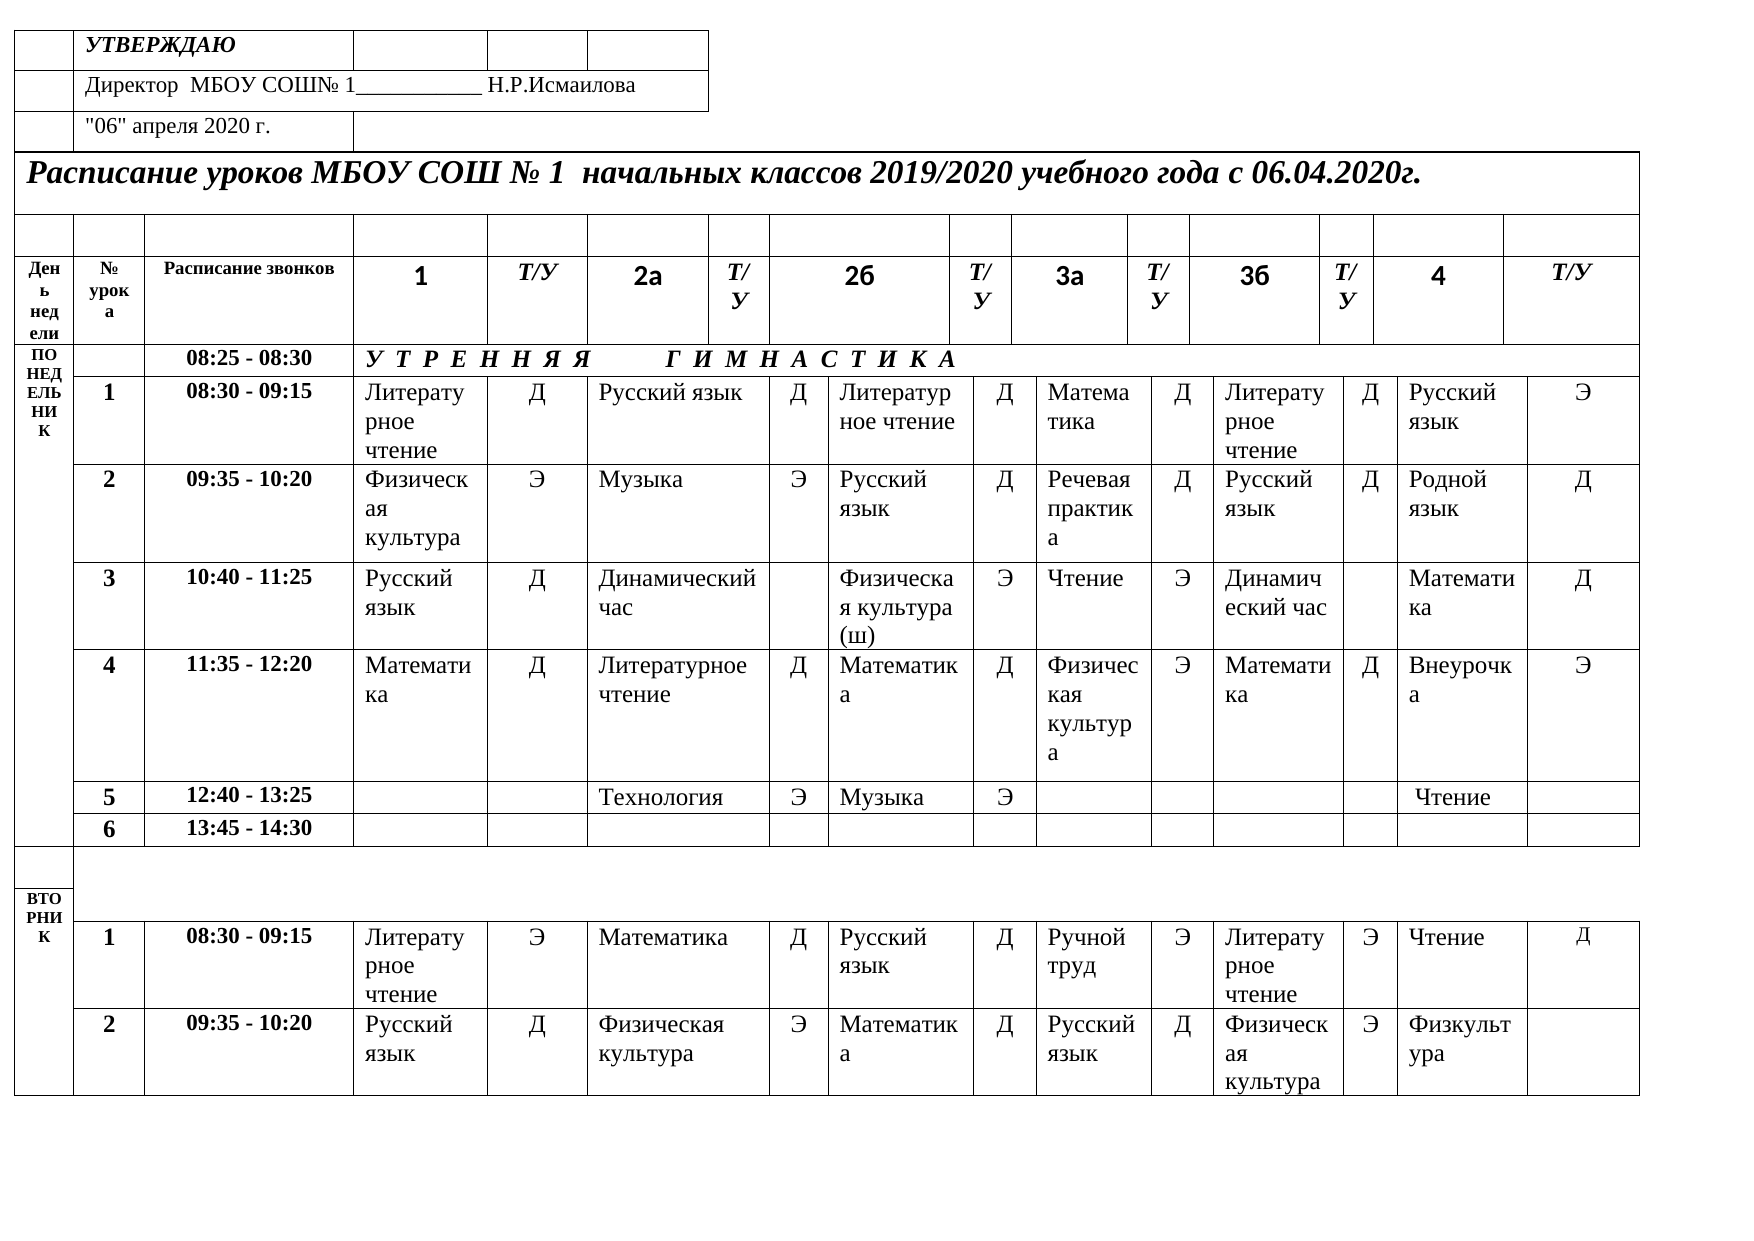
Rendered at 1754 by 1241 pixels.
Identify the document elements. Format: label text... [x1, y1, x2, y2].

table_cell Русский язык [1398, 377, 1527, 463]
table_header [588, 31, 708, 70]
table_cell Литературное чтение [588, 650, 769, 781]
table_cell Э [1528, 377, 1639, 463]
table_cell [354, 814, 487, 846]
table_cell Д [974, 922, 1036, 1008]
table_cell Т/У [1320, 257, 1373, 343]
table_cell Э [488, 922, 587, 1008]
table_cell Д [974, 465, 1036, 562]
table_cell 1 [354, 257, 487, 343]
table_cell Т/У [709, 257, 769, 343]
table_cell Литературное чтение [1214, 377, 1343, 463]
table_cell 3б [1190, 257, 1319, 343]
table_cell [1012, 215, 1127, 256]
table_cell [15, 112, 73, 151]
table_cell Музыка [829, 782, 973, 813]
table_cell Математика [354, 650, 487, 781]
table_cell [488, 215, 587, 256]
table_cell [1344, 814, 1397, 846]
table_cell Э [974, 782, 1036, 813]
table_cell Э [1344, 922, 1397, 1008]
table_cell Т/У [1504, 257, 1639, 343]
table_cell Физическая культура [354, 465, 487, 562]
table_cell [1128, 215, 1189, 256]
table_cell 09:35 - 10:20 [145, 465, 353, 562]
table_cell [74, 215, 144, 256]
table_cell Динамический час [588, 563, 769, 649]
table_cell 6 [74, 814, 144, 846]
table_cell Русский язык [588, 377, 769, 463]
table_cell Русский язык [829, 922, 973, 1008]
table_header [488, 31, 587, 70]
table_header [15, 31, 73, 70]
table_cell [950, 215, 1011, 256]
table_cell Литературное чтение [354, 922, 487, 1008]
table_cell Чтение [1398, 782, 1527, 813]
table_cell Математика [1037, 377, 1151, 463]
table_cell 1 [74, 922, 144, 1008]
table_cell Д [974, 1009, 1036, 1095]
table_cell Э [974, 563, 1036, 649]
table_cell [488, 782, 587, 813]
table_cell Д [488, 377, 587, 463]
table_cell [770, 814, 828, 846]
table_cell [1374, 215, 1503, 256]
table_cell 08:30 - 09:15 [145, 922, 353, 1008]
table_cell Т/У [1128, 257, 1189, 343]
table_cell [488, 814, 587, 846]
table_cell Русский язык [354, 1009, 487, 1095]
table_cell [588, 814, 769, 846]
table_cell [15, 215, 73, 256]
table_cell [1528, 1009, 1639, 1095]
table_cell [1528, 814, 1639, 846]
table_cell [1190, 215, 1319, 256]
table_cell Физическая культура [1037, 650, 1151, 781]
table_cell Русский язык [354, 563, 487, 649]
table_cell Д [1152, 465, 1213, 562]
table_cell Д [1528, 465, 1639, 562]
table_cell Ручной труд [1037, 922, 1151, 1008]
table_cell Э [770, 782, 828, 813]
table_cell У Т Р Е Н Н Я Я Г И М Н А С Т И К А [354, 345, 1639, 376]
table_cell Э [1152, 922, 1213, 1008]
table_cell [588, 215, 708, 256]
table_cell Динамический час [1214, 563, 1343, 649]
table_cell 3а [1012, 257, 1127, 343]
table_cell 10:40 - 11:25 [145, 563, 353, 649]
table_cell Расписание уроков МБОУ СОШ № 1 начальных классов 2019/2020 учебного года с 06.04.2020г. [15, 153, 1639, 214]
table_cell Физическая культура (ш) [829, 563, 973, 649]
table_cell 12:40 - 13:25 [145, 782, 353, 813]
table_cell 4 [1374, 257, 1503, 343]
table_cell 3 [74, 563, 144, 649]
table_cell Математика [829, 1009, 973, 1095]
table_cell Э [770, 1009, 828, 1095]
table_cell Д [1528, 922, 1639, 1008]
table_cell Родной язык [1398, 465, 1527, 562]
table_cell 1 [74, 377, 144, 463]
table_cell Чтение [1037, 563, 1151, 649]
table_cell Русский язык [829, 465, 973, 562]
table_cell [1504, 215, 1639, 256]
table_cell 09:35 - 10:20 [145, 1009, 353, 1095]
table_cell 08:25 - 08:30 [145, 345, 353, 376]
table_cell [1152, 814, 1213, 846]
table_cell 11:35 - 12:20 [145, 650, 353, 781]
table_cell Математика [1398, 563, 1527, 649]
table_cell Чтение [1398, 922, 1527, 1008]
table_cell Д [1344, 650, 1397, 781]
table_cell Э [1152, 650, 1213, 781]
table_cell Математика [1214, 650, 1343, 781]
table_cell Т/У [950, 257, 1011, 343]
table_cell Технология [588, 782, 769, 813]
table_cell Физкультура [1398, 1009, 1527, 1095]
table_cell [1037, 782, 1151, 813]
table_cell [145, 215, 353, 256]
table_cell Д [1528, 563, 1639, 649]
table_cell Д [974, 650, 1036, 781]
table_cell Математика [588, 922, 769, 1008]
table_cell Д [488, 1009, 587, 1095]
table_cell Музыка [588, 465, 769, 562]
table_cell [1344, 782, 1397, 813]
table_cell Д [1152, 1009, 1213, 1095]
table_cell Литературное чтение [354, 377, 487, 463]
table_cell Д [974, 377, 1036, 463]
table_cell Директор МБОУ СОШ№ 1___________ Н.Р.Исмаилова [74, 71, 708, 111]
table_cell [74, 345, 144, 376]
table_cell Э [1344, 1009, 1397, 1095]
table_cell [770, 563, 828, 649]
table_cell [1037, 814, 1151, 846]
table_cell Русский язык [1214, 465, 1343, 562]
table_cell Д [488, 650, 587, 781]
table_cell Д [1152, 377, 1213, 463]
table_cell Математика [829, 650, 973, 781]
table_cell Э [1528, 650, 1639, 781]
table_cell [1528, 782, 1639, 813]
table_cell [1398, 814, 1527, 846]
table_cell [770, 215, 949, 256]
table_cell [709, 215, 769, 256]
table_cell Д [1344, 377, 1397, 463]
table_cell Д [770, 650, 828, 781]
table_cell 2 [74, 465, 144, 562]
table_cell [354, 215, 487, 256]
table_cell Русский язык [1037, 1009, 1151, 1095]
table_cell [15, 847, 73, 888]
table_cell Литературное чтение [829, 377, 973, 463]
table_header [354, 31, 487, 70]
table_cell Э [770, 465, 828, 562]
table_cell 13:45 - 14:30 [145, 814, 353, 846]
table_cell Д [770, 377, 828, 463]
table_cell [1214, 782, 1343, 813]
table_cell 2 [74, 1009, 144, 1095]
table_cell Литературное чтение [1214, 922, 1343, 1008]
table_cell [829, 814, 973, 846]
table_cell 08:30 - 09:15 [145, 377, 353, 463]
table_cell "06" апреля 2020 г. [74, 112, 353, 151]
table_cell [354, 782, 487, 813]
table_cell ПОНЕДЕЛЬНИК [15, 345, 73, 846]
table_cell Т/У [488, 257, 587, 343]
table_cell [1152, 782, 1213, 813]
table_cell Д [770, 922, 828, 1008]
table_cell Речевая практика [1037, 465, 1151, 562]
table_cell Э [1152, 563, 1213, 649]
table_cell Э [488, 465, 587, 562]
table_cell День недели [15, 257, 73, 343]
table_cell [1214, 814, 1343, 846]
table_cell [15, 71, 73, 111]
table_cell [974, 814, 1036, 846]
table_cell Физическая культура [588, 1009, 769, 1095]
table_cell Д [1344, 465, 1397, 562]
table_cell Физическая культура [1214, 1009, 1343, 1095]
table_cell [1320, 215, 1373, 256]
table_cell Д [488, 563, 587, 649]
table_cell 2а [588, 257, 708, 343]
table_cell Расписание звонков [145, 257, 353, 343]
table_cell № урока [74, 257, 144, 343]
table_cell Внеурочка [1398, 650, 1527, 781]
table_cell [1344, 563, 1397, 649]
table_cell 4 [74, 650, 144, 781]
table_cell 2б [770, 257, 949, 343]
table_cell ВТОРНИК [15, 889, 73, 1095]
table_header УТВЕРЖДАЮ [74, 31, 353, 70]
table_cell 5 [74, 782, 144, 813]
